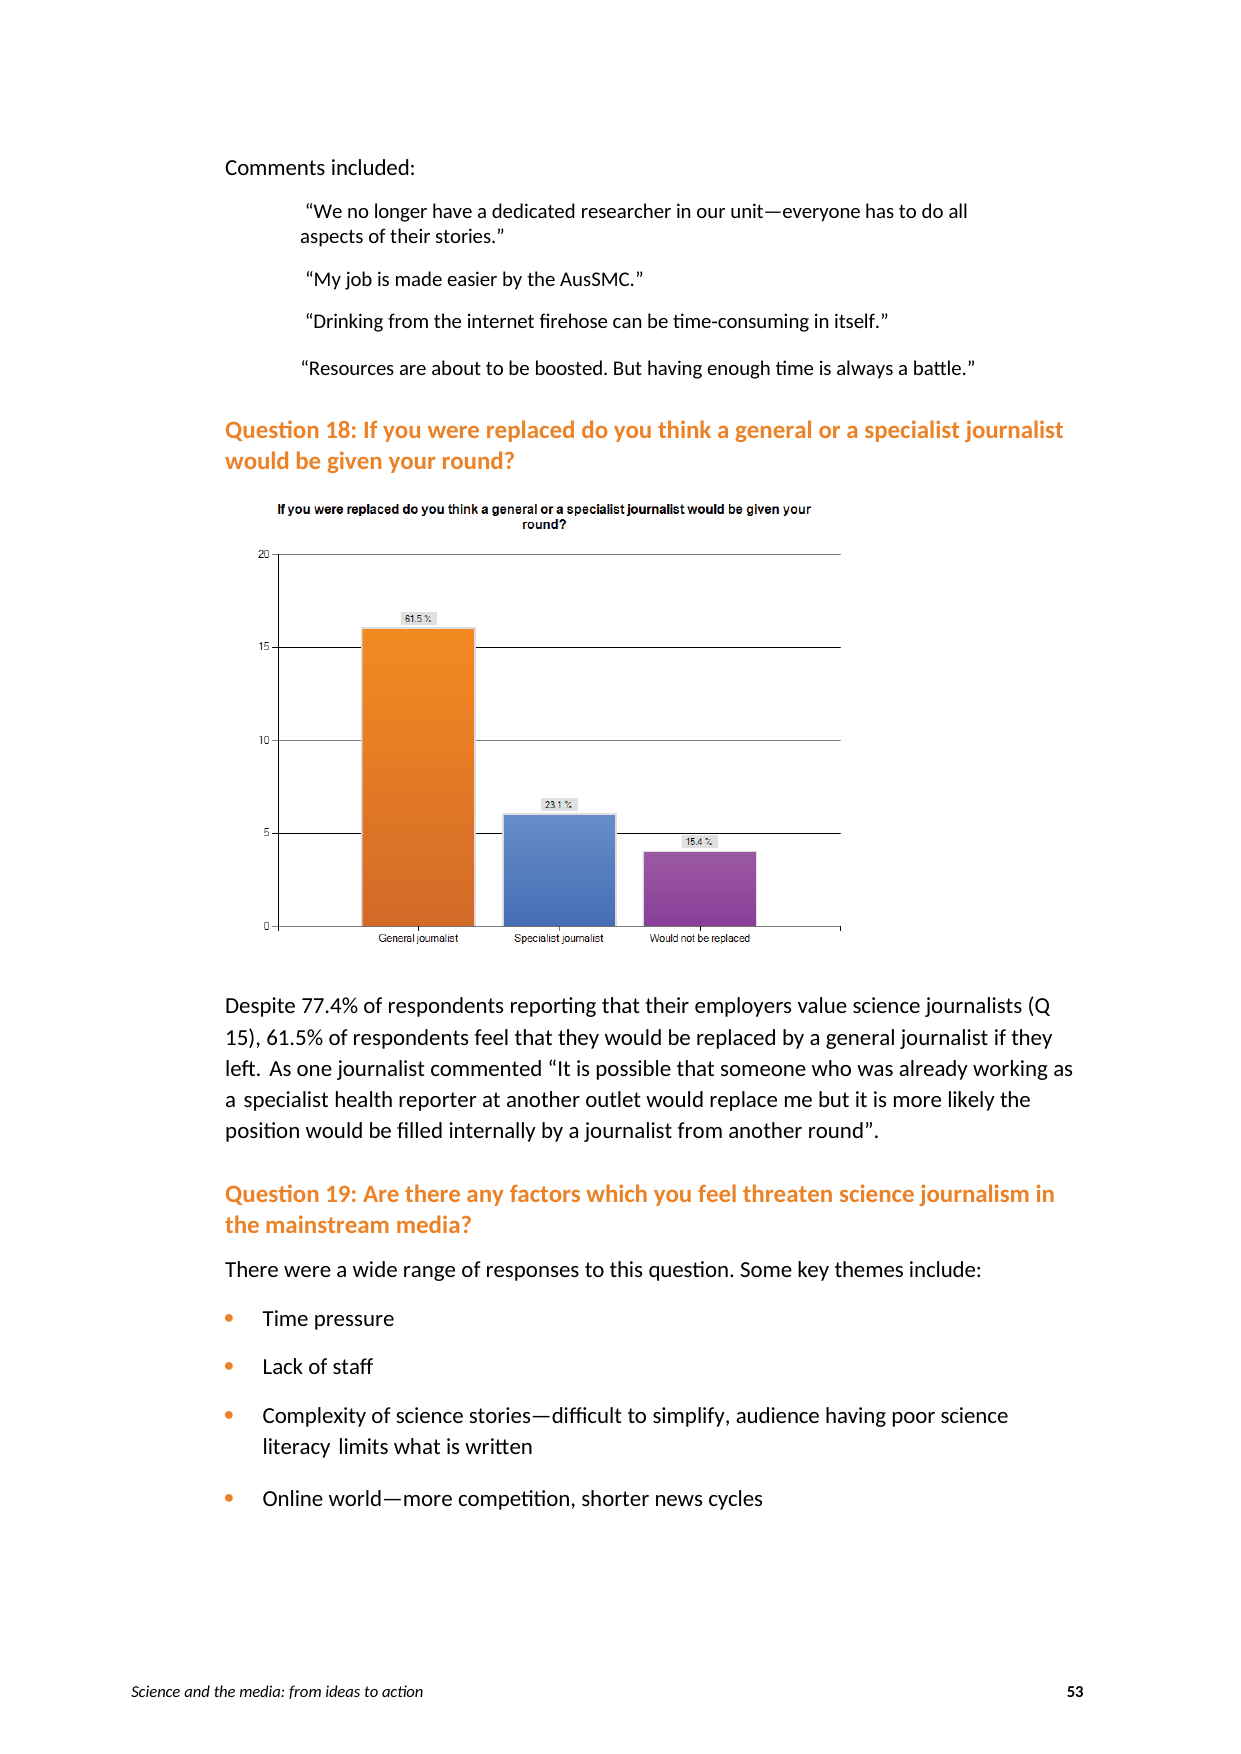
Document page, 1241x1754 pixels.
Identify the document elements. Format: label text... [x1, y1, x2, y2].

text “We no longer have a dedicated researcher in our unit—everyone has to do all aspects of their stories.” [300, 198, 1005, 249]
list Online world—more competition, shorter news cycles [225, 1484, 1105, 1512]
subtitle Question 19: Are there any factors which you feel threaten science journalism in the mainstream media? [225, 1178, 1081, 1239]
list Time pressure [225, 1304, 1105, 1332]
text “My job is made easier by the AusSMC.” [300, 266, 1105, 292]
list Lack of staff [225, 1352, 1105, 1381]
text Comments included: [225, 153, 1105, 181]
text There were a wide range of responses to this question. Some key themes include: [225, 1255, 1105, 1283]
subtitle Question 18: If you were replaced do you think a general or a specialist journalist would be given your round? [225, 414, 1081, 476]
picture [225, 487, 863, 966]
text “Drinking from the internet firehose can be time‐consuming in itself.” “Resources are about to be boosted. But having enough time is always a battle.” [300, 308, 978, 380]
list Complexity of science stories—difficult to simplify, audience having poor science literacy limits what is written [225, 1401, 1075, 1460]
text Despite 77.4% of respondents reporting that their employers value science journalists (Q 15), 61.5% of respondents feel that they would be replaced by a general journalist if they left. As one journalist commented “It is possible that someone who was already working as a specialist health reporter at another outlet would replace me but it is more likely the position would be filled internally by a journalist from another round”. [225, 992, 1087, 1144]
